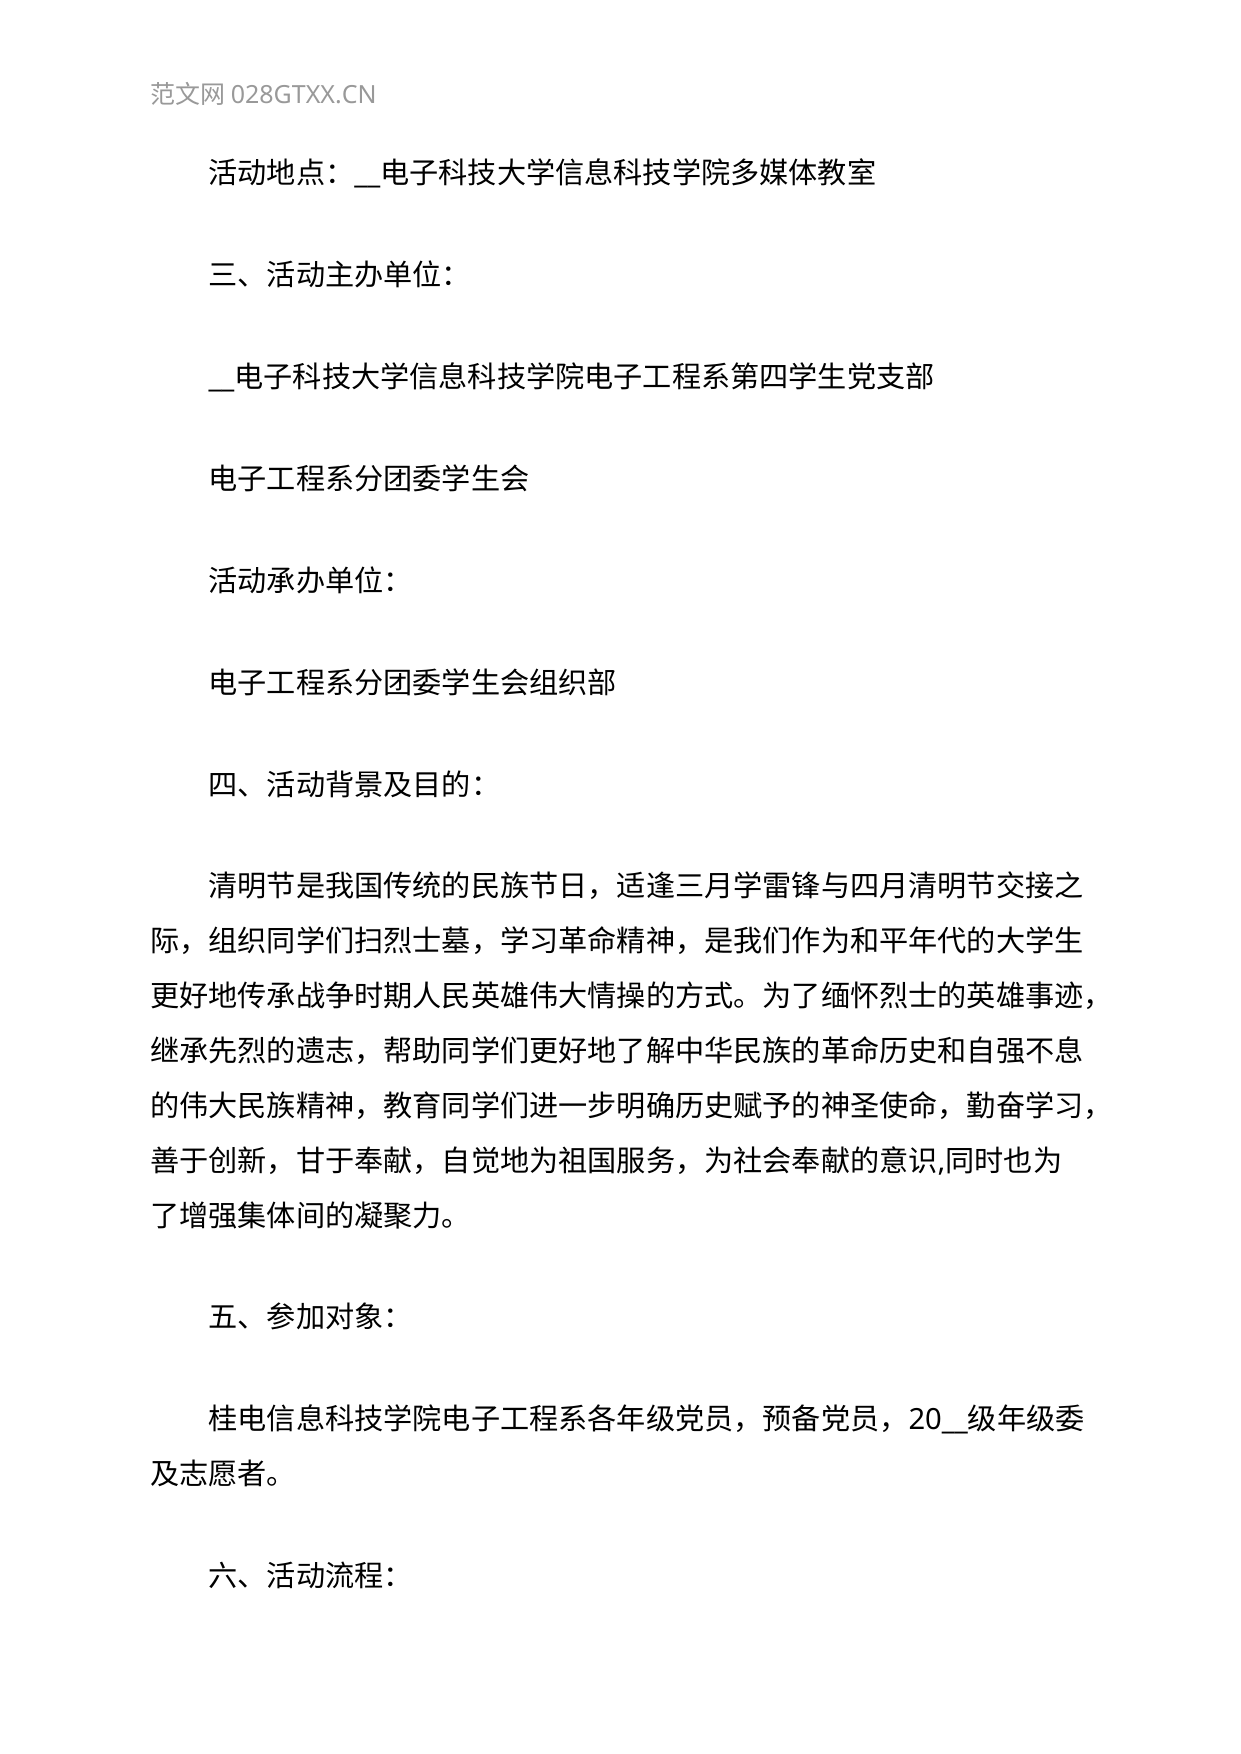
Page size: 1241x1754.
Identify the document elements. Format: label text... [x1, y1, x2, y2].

text __电子科技大学信息科技学院电子工程系第四学生党支部 [150, 354, 1090, 396]
text 六、活动流程： [150, 1553, 1090, 1595]
text 三、活动主办单位： [150, 252, 1090, 294]
text 电子工程系分团委学生会组织部 [150, 659, 1090, 702]
text 四、活动背景及目的： [150, 761, 1090, 803]
text 活动承办单位： [150, 557, 1090, 600]
text 清明节是我国传统的民族节日，适逢三月学雷锋与四月清明节交接之际，组织同学们扫烈士墓，学习革命精神，是我们作为和平年代的大学生更好地传承战争时期人民英雄伟大情操的方式。为了缅怀烈士的英雄事迹，继承先烈的遗志，帮助同学们更好地了解中华民族的革命历史和自强不息的伟大民族精神，教育同学们进一步明确历史赋予的神圣使命，勤奋学习，善于创新，甘于奉献，自觉地为祖国服务，为社会奉献的意识,同时也为了增强集体间的凝聚力。 [150, 863, 1090, 1234]
text 桂电信息科技学院电子工程系各年级党员，预备党员，20__级年级委及志愿者。 [150, 1396, 1090, 1493]
text 活动地点：__电子科技大学信息科技学院多媒体教室 [150, 150, 1090, 192]
text 电子工程系分团委学生会 [150, 456, 1090, 498]
text 五、参加对象： [150, 1294, 1090, 1336]
